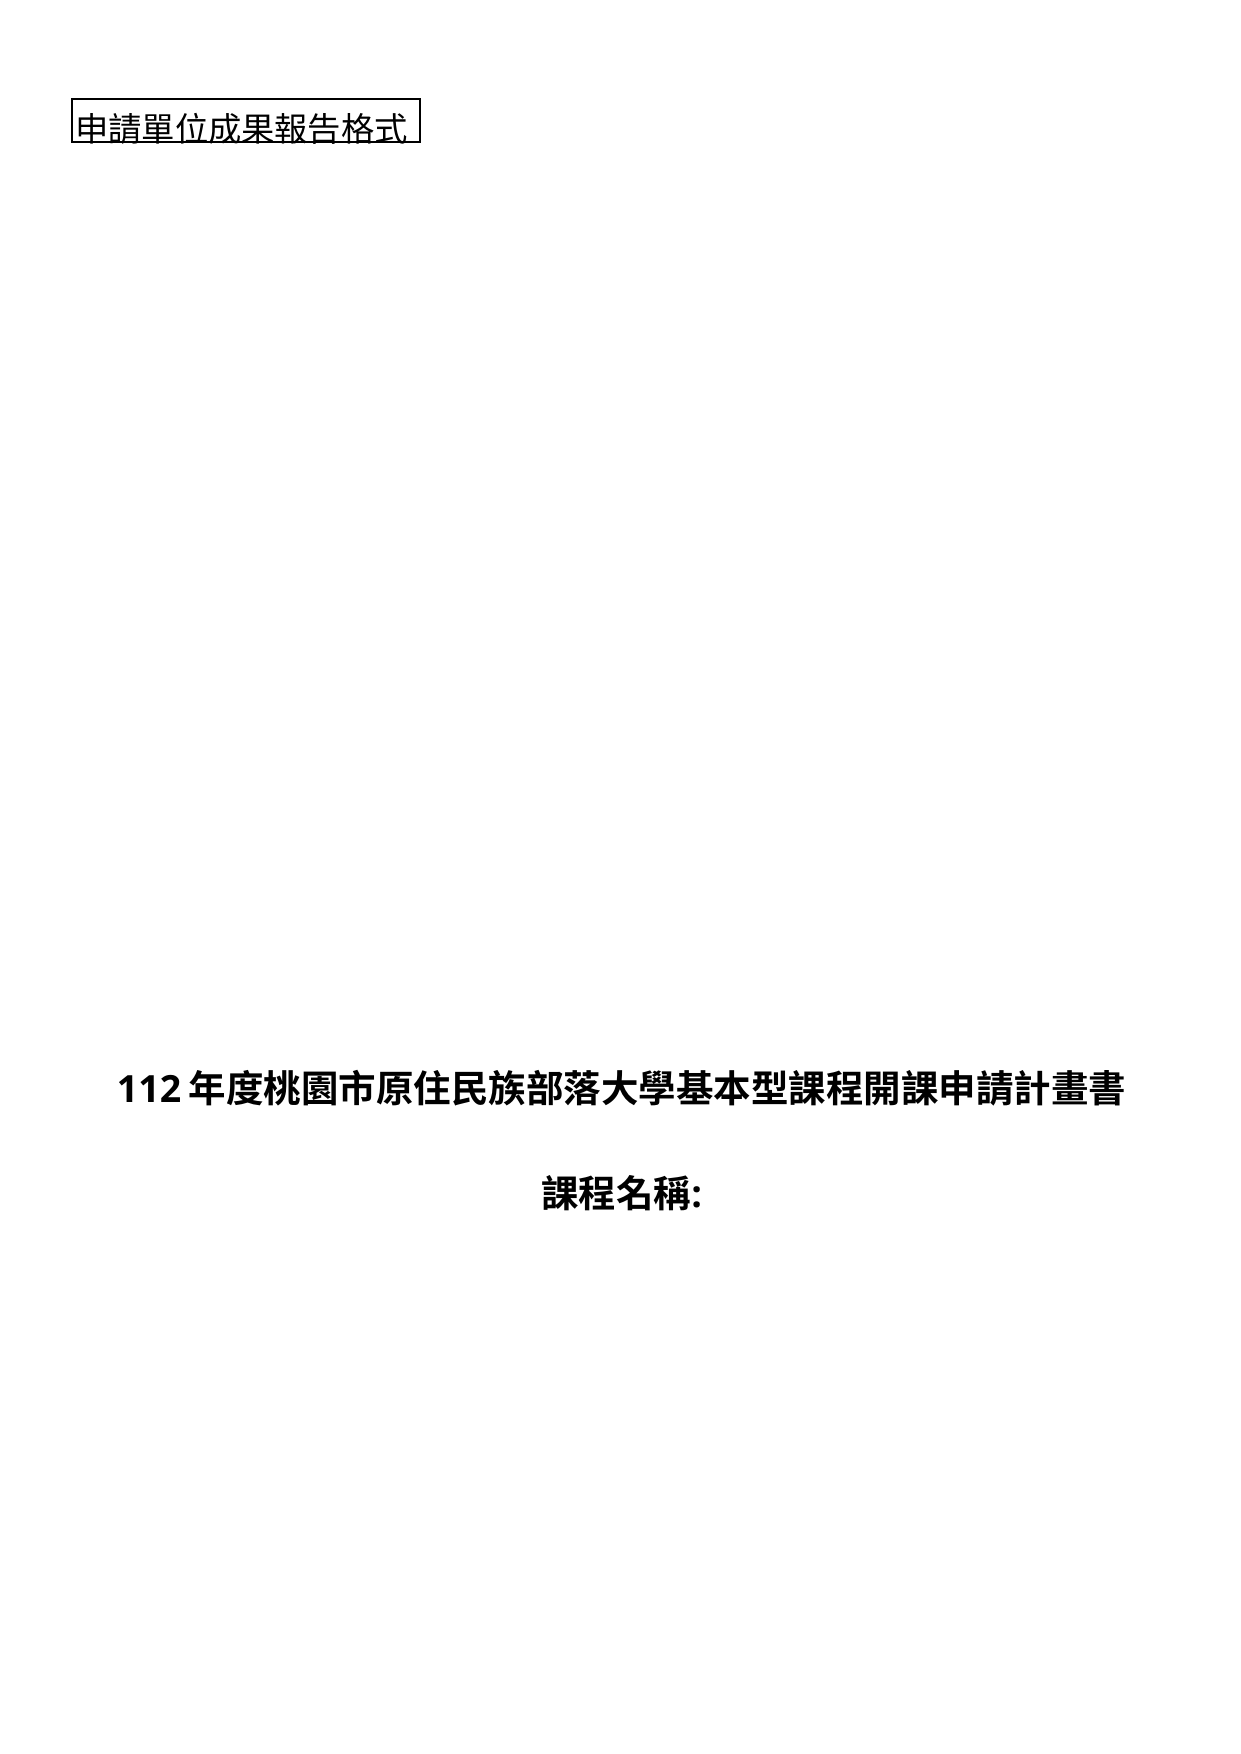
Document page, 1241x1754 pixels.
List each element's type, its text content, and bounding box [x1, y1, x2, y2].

text 課程名稱: [75, 1169, 1168, 1217]
text 112年度桃園市原住民族部落大學基本型課程開課申請計畫書 [75, 1064, 1168, 1112]
text 申請單位成果報告格式 [75, 89, 1165, 164]
